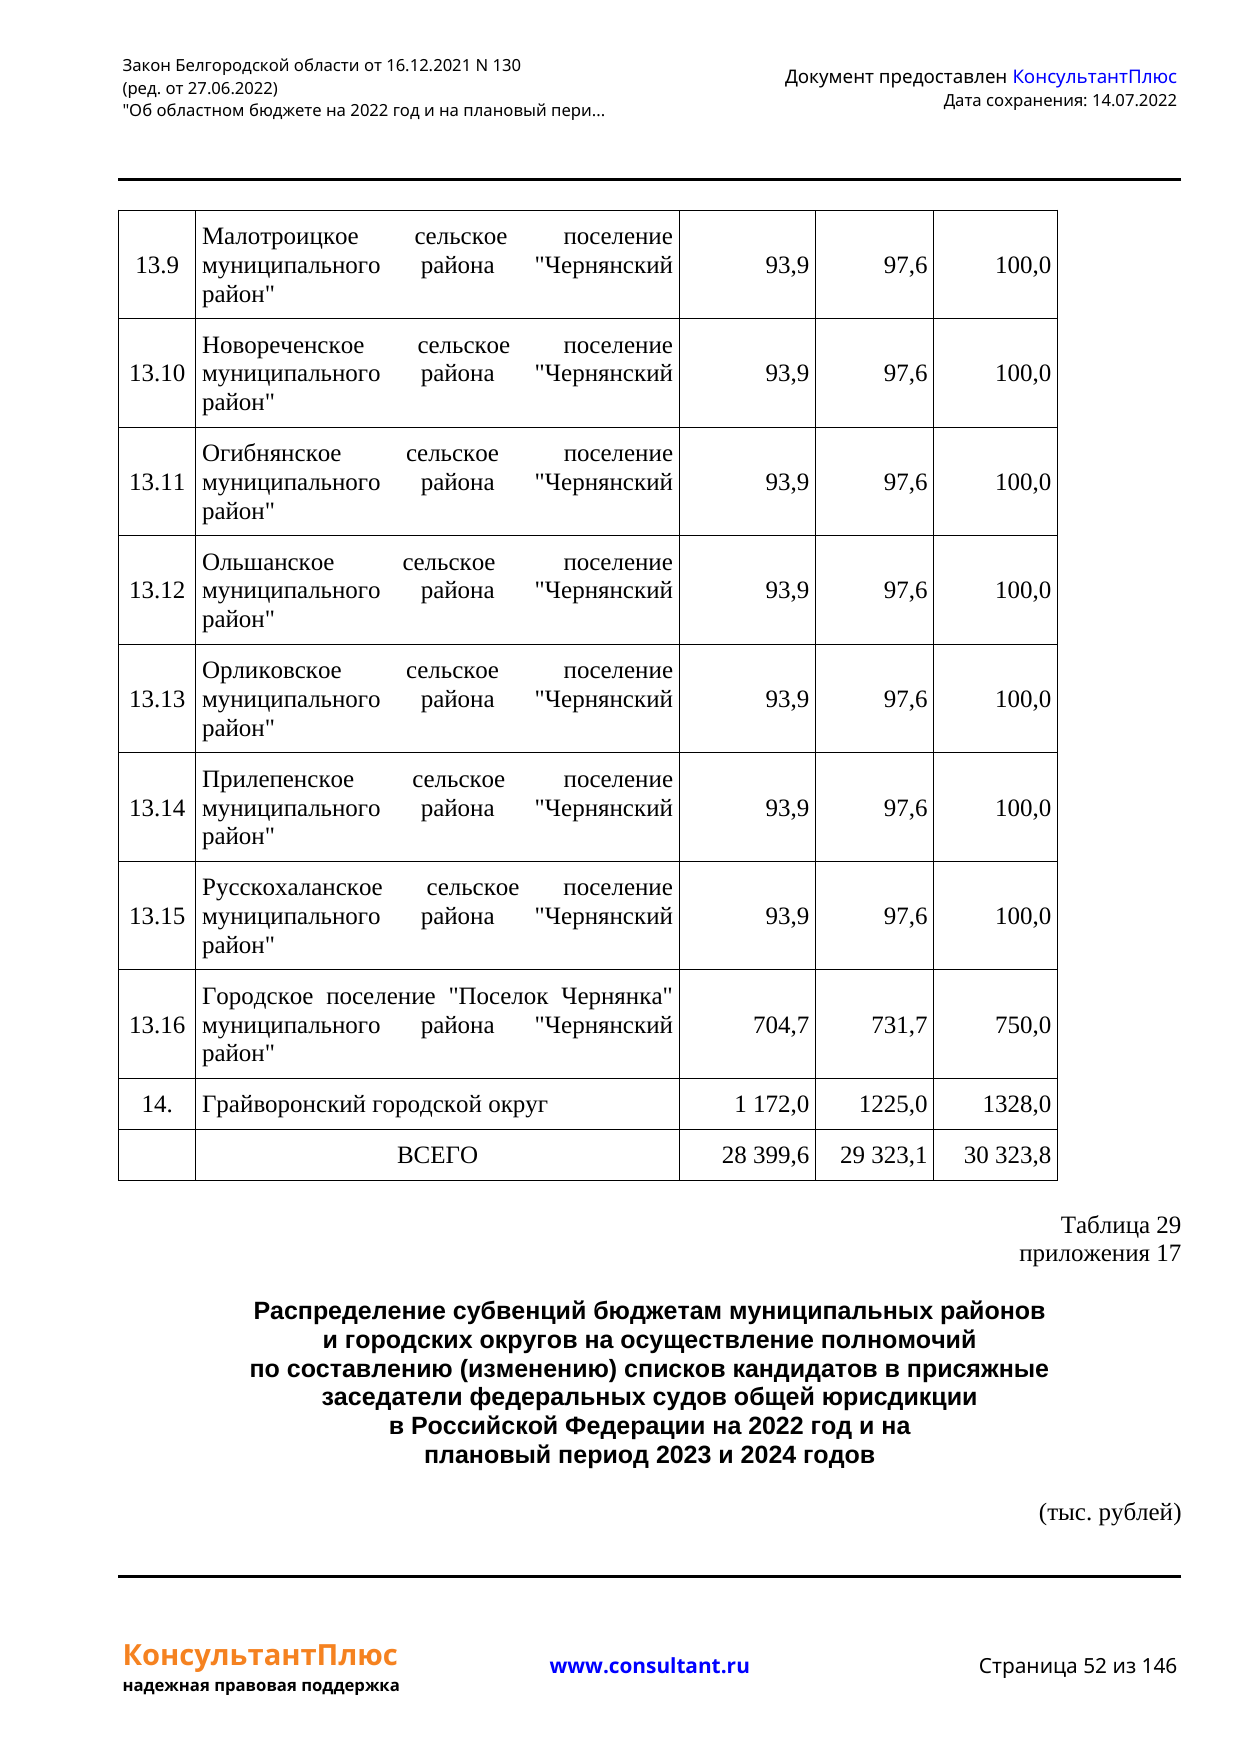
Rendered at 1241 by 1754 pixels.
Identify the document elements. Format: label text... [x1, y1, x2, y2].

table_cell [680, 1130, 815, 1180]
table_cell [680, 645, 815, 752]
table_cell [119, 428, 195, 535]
title Распределение субвенций бюджетам муниципальных районов [118, 1296, 1181, 1325]
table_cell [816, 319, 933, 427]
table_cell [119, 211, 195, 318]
title в Российской Федерации на 2022 год и на [118, 1411, 1181, 1440]
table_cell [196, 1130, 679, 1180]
text (тыс. рублей) [118, 1497, 1181, 1526]
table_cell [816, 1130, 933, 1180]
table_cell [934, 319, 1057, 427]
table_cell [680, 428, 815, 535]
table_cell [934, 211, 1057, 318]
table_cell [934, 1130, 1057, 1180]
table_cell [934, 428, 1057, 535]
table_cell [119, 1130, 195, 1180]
title по составлению (изменению) списков кандидатов в присяжные [118, 1353, 1181, 1382]
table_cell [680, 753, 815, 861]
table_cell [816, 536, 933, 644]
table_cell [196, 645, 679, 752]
text Таблица 29 [118, 1210, 1181, 1238]
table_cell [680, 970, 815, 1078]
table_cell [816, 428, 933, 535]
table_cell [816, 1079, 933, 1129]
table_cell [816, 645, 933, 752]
title и городских округов на осуществление полномочий [118, 1325, 1181, 1353]
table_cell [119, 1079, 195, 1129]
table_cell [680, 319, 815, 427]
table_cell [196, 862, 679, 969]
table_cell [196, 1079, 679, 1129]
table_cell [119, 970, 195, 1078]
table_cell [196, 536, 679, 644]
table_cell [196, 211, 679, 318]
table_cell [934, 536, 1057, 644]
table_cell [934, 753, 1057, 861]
title плановый период 2023 и 2024 годов [118, 1440, 1181, 1468]
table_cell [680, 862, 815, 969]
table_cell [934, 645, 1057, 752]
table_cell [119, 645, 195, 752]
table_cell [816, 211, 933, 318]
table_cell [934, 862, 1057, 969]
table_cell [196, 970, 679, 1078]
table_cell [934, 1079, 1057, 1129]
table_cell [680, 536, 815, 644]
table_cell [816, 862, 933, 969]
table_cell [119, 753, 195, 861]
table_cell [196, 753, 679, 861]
text приложения 17 [118, 1238, 1181, 1267]
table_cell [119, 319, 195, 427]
title заседатели федеральных судов общей юрисдикции [118, 1382, 1181, 1411]
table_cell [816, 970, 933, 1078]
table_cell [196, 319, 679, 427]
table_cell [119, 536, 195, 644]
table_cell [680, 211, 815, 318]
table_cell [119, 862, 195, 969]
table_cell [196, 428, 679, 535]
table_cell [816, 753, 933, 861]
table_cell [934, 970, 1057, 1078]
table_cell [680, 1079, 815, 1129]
